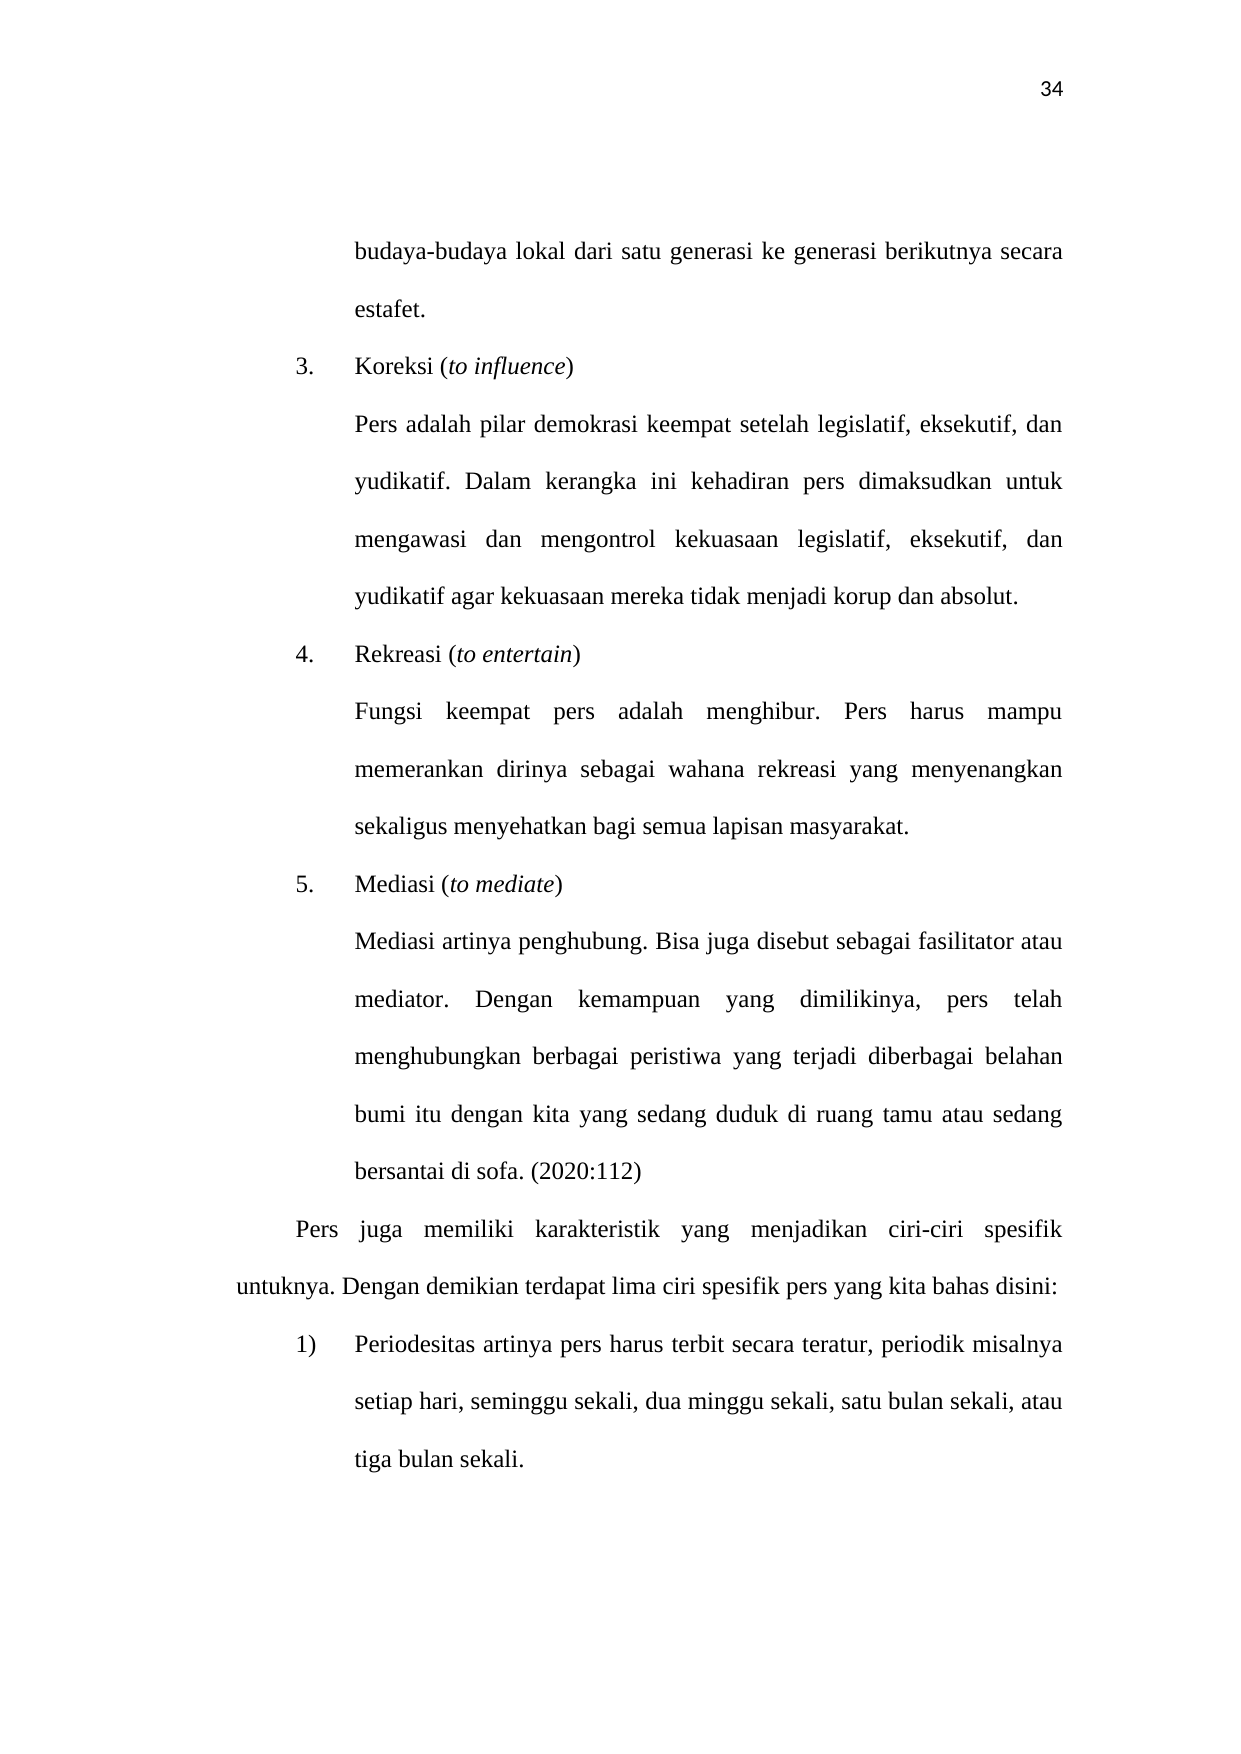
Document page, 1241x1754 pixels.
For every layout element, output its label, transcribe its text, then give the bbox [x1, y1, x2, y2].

list Koreksi (to influence) [295, 351, 1063, 380]
text Pers juga memiliki karakteristik yang menjadikan ciri-ciri spesifik untuknya. Dengan demikian terdapat lima ciri spesifik pers yang kita bahas disini: [236, 1214, 1063, 1300]
list Mediasi artinya penghubung. Bisa juga disebut sebagai fasilitator atau mediator. Dengan kemampuan yang dimilikinya, pers telah menghubungkan berbagai peristiwa yang terjadi diberbagai belahan bumi itu dengan kita yang sedang duduk di ruang tamu atau sedang bersantai di sofa. (2020:112) [354, 926, 1063, 1185]
list Mediasi (to mediate) [295, 869, 1063, 897]
list Rekreasi (to entertain) [295, 639, 1063, 667]
list Pers adalah pilar demokrasi keempat setelah legislatif, eksekutif, dan yudikatif. Dalam kerangka ini kehadiran pers dimaksudkan untuk mengawasi dan mengontrol kekuasaan legislatif, eksekutif, dan yudikatif agar kekuasaan mereka tidak menjadi korup dan absolut. [354, 409, 1063, 610]
list Fungsi keempat pers adalah menghibur. Pers harus mampu memerankan dirinya sebagai wahana rekreasi yang menyenangkan sekaligus menyehatkan bagi semua lapisan masyarakat. [354, 696, 1063, 840]
list Periodesitas artinya pers harus terbit secara teratur, periodik misalnya setiap hari, seminggu sekali, dua minggu sekali, satu bulan sekali, atau tiga bulan sekali. [295, 1329, 1063, 1472]
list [354, 236, 1063, 322]
